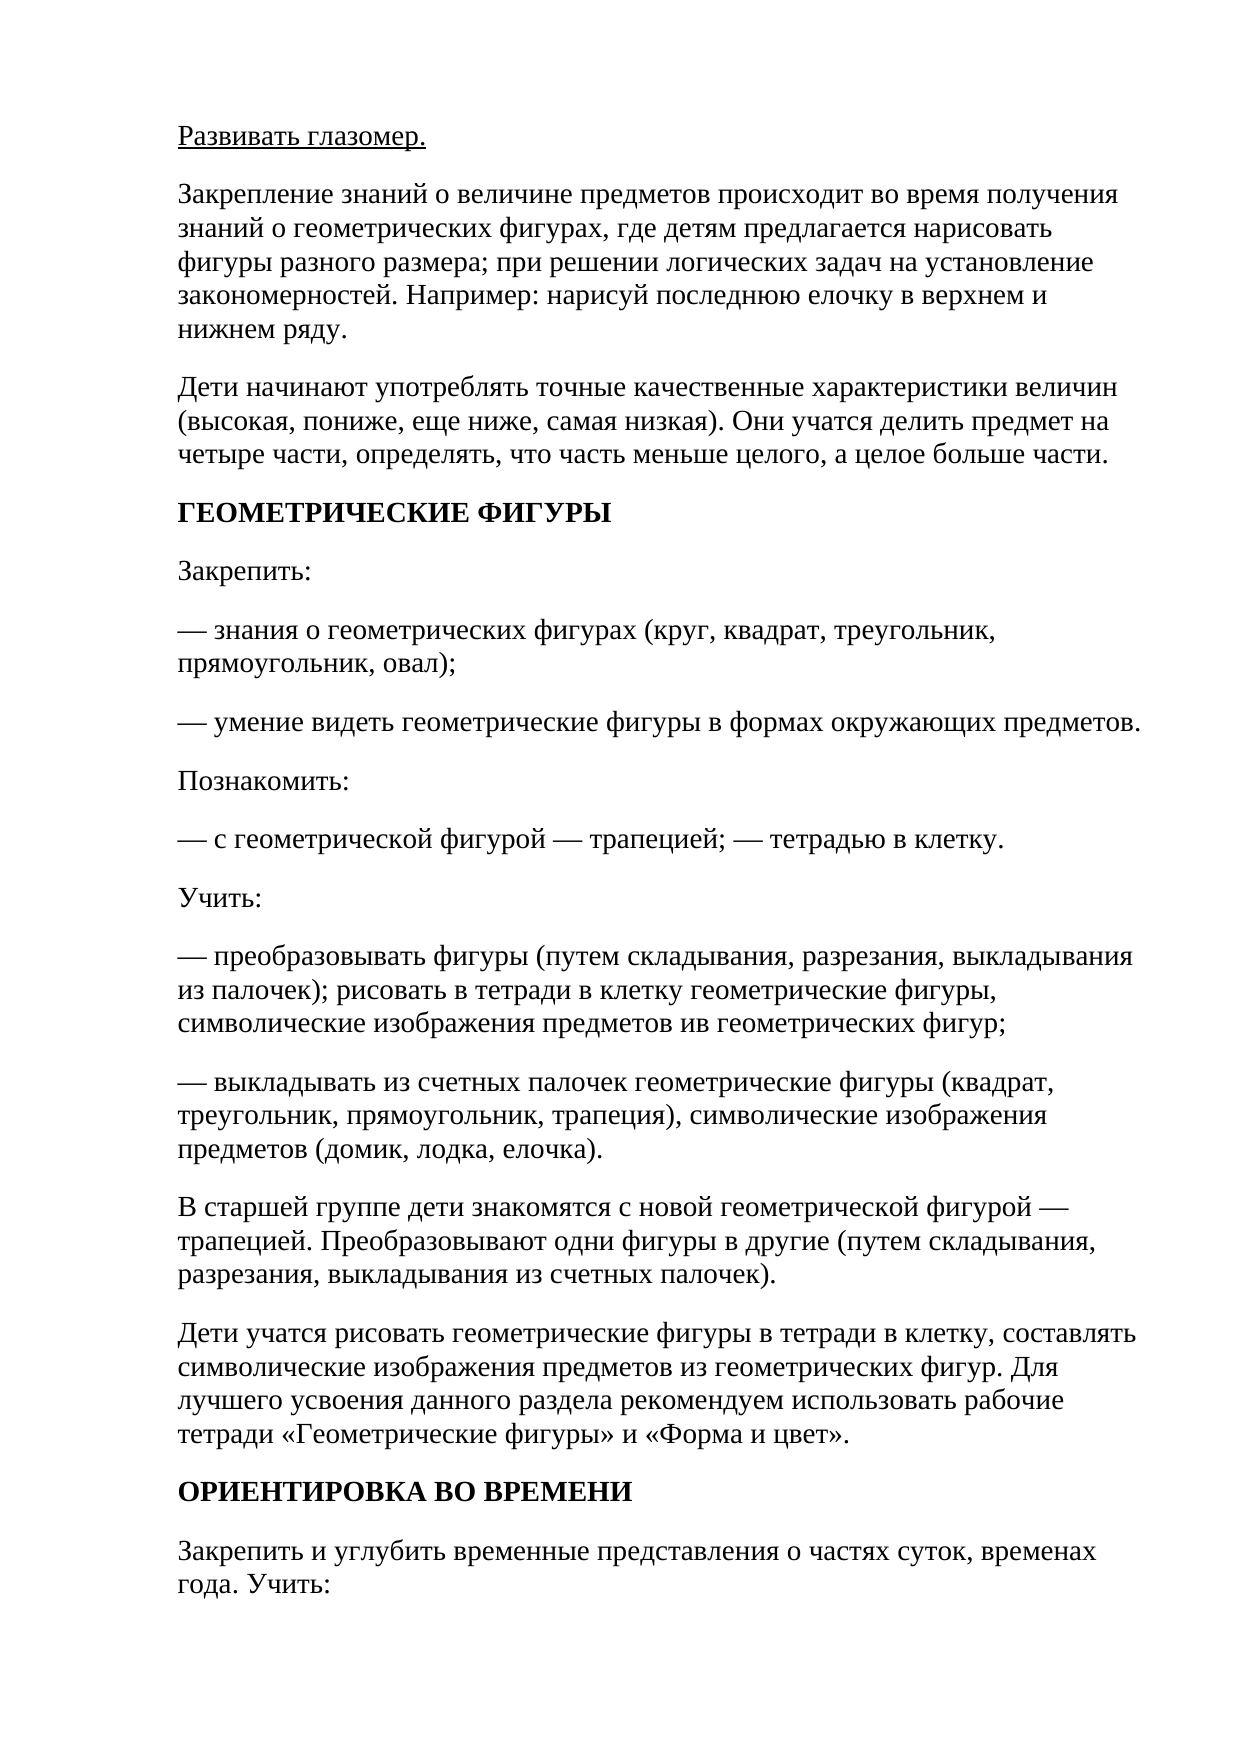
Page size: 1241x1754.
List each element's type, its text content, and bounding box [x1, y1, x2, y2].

text В старшей группе дети знакомятся с новой геометрической фигурой — трапецией. Преобразовывают одни фигуры в другие (путем складывания, разрезания, выкладывания из счетных палочек). [177, 1189, 1152, 1290]
text Закрепить: [177, 553, 1152, 587]
text — выкладывать из счетных палочек геометрические фигуры (квадрат, треугольник, прямоугольник, трапеция), символические изображения предметов (домик, лодка, елочка). [177, 1064, 1152, 1164]
text Познакомить: [177, 763, 1152, 796]
text — с геометрической фигурой — трапецией; — тетрадью в клетку. [177, 821, 1152, 855]
text Учить: [177, 880, 1152, 913]
text Закрепить и углубить временные представления о частях суток, временах года. Учить: [177, 1533, 1152, 1600]
text Дети учатся рисовать геометрические фигуры в тетради в клетку, составлять символические изображения предметов из геометрических фигур. Для лучшего усвоения данного раздела рекомендуем использовать рабочие тетради «Геометрические фигуры» и «Форма и цвет». [177, 1315, 1152, 1449]
text Развивать глазомер. [177, 118, 1152, 152]
text — преобразовывать фигуры (путем складывания, разрезания, выкладывания из палочек); рисовать в тетради в клетку геометрические фигуры, символические изображения предметов ив геометрических фигур; [177, 938, 1152, 1039]
text — умение видеть геометрические фигуры в формах окружающих предметов. [177, 704, 1152, 738]
text — знания о геометрических фигурах (круг, квадрат, треугольник, прямоугольник, овал); [177, 612, 1152, 679]
text Дети начинают употреблять точные качественные характеристики величин (высокая, пониже, еще ниже, самая низкая). Они учатся делить предмет на четыре части, определять, что часть меньше целого, а целое больше части. [177, 369, 1152, 470]
text ОРИЕНТИРОВКА ВО ВРЕМЕНИ [177, 1474, 1152, 1508]
text Закрепление знаний о величине предметов происходит во время получения знаний о геометрических фигурах, где детям предлагается нарисовать фигуры разного размера; при решении логических задач на установление закономерностей. Например: нарисуй последнюю елочку в верхнем и нижнем ряду. [177, 177, 1152, 344]
text ГЕОМЕТРИЧЕСКИЕ ФИГУРЫ [177, 495, 1152, 528]
